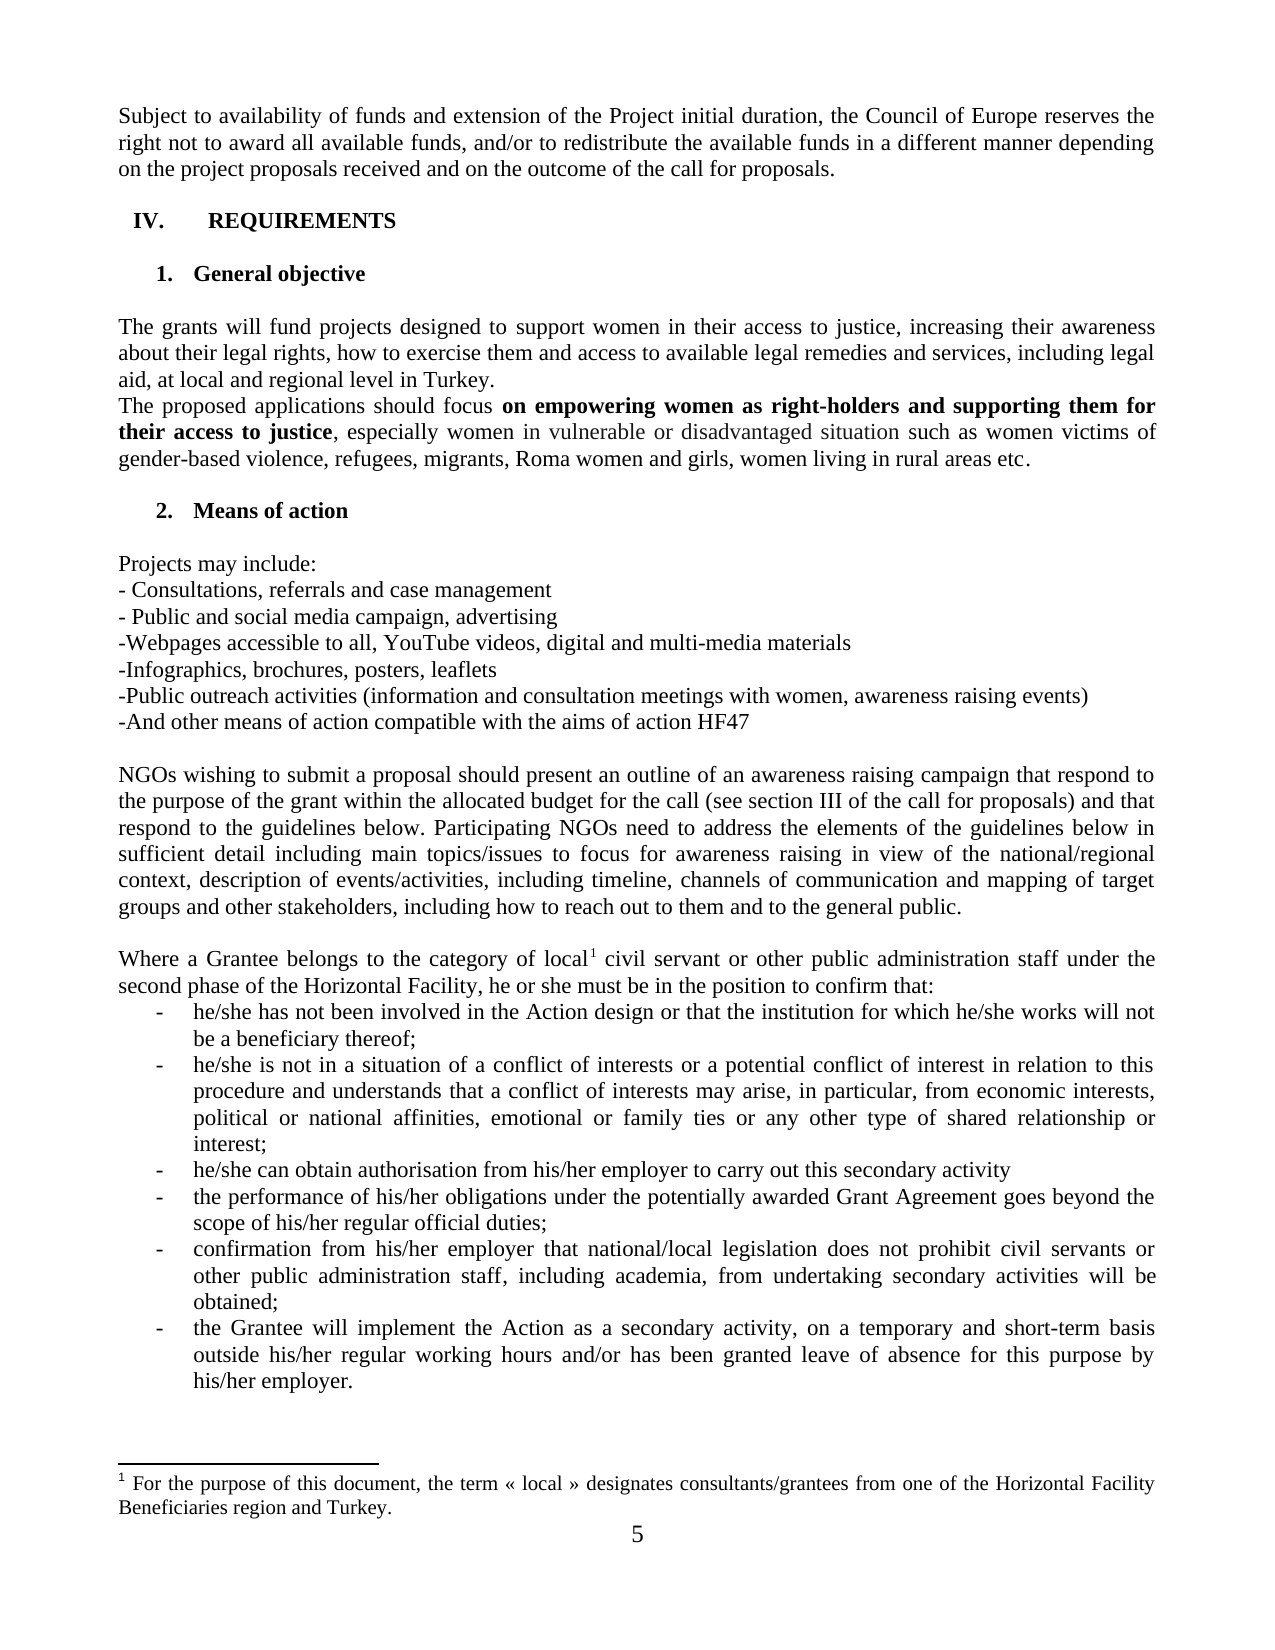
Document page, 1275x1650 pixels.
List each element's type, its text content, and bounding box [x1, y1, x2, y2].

list he/she is not in a situation of a conflict of interests or a potential conflict of interest in relation to this procedure and understands that a conflict of interests may arise, in particular, from economic interests, political or national affinities, emotional or family ties or any other type of shared relationship or interest; [156, 1051, 1157, 1156]
text -Webpages accessible to all, YouTube videos, digital and multi-media materials [118, 629, 1157, 656]
text The proposed applications should focus on empowering women as right-holders and supporting them for their access to justice, especially women in vulnerable or disadvantaged situation such as women victims of gender-based violence, refugees, migrants, Roma women and girls, women living in rural areas etc. [118, 392, 1157, 471]
list he/she has not been involved in the Action design or that the institution for which he/she works will not be a beneficiary thereof; [156, 998, 1157, 1051]
list the performance of his/her obligations under the potentially awarded Grant Agreement goes beyond the scope of his/her regular official duties; [156, 1183, 1157, 1235]
text Subject to availability of funds and extension of the Project initial duration, the Council of Europe reserves the right not to award all available funds, and/or to redistribute the available funds in a different manner depending on the project proposals received and on the outcome of the call for proposals. [118, 102, 1157, 181]
text - Consultations, referrals and case management [118, 577, 1157, 603]
text Where a Grantee belongs to the category of local civil servant or other public administration staff under the second phase of the Horizontal Facility, he or she must be in the position to confirm that: [118, 946, 1157, 998]
text -Infographics, brochures, posters, leaflets [118, 656, 1157, 682]
list Means of action [156, 497, 1157, 524]
list the Grantee will implement the Action as a secondary activity, on a temporary and short-term basis outside his/her regular working hours and/or has been granted leave of absence for this purpose by his/her employer. [156, 1314, 1157, 1393]
text -Public outreach activities (information and consultation meetings with women, awareness raising events) [118, 682, 1157, 708]
text Projects may include: [118, 550, 1157, 577]
list confirmation from his/her employer that national/local legislation does not prohibit civil servants or other public administration staff, including academia, from undertaking secondary activities will be obtained; [156, 1235, 1157, 1314]
text -And other means of action compatible with the aims of action HF47 [118, 708, 1157, 735]
text - Public and social media campaign, advertising [118, 603, 1157, 629]
list he/she can obtain authorisation from his/her employer to carry out this secondary activity [156, 1156, 1157, 1183]
text The grants will fund projects designed to support women in their access to justice, increasing their awareness about their legal rights, how to exercise them and access to available legal remedies and services, including legal aid, at local and regional level in Turkey. [118, 313, 1157, 392]
text NGOs wishing to submit a proposal should present an outline of an awareness raising campaign that respond to the purpose of the grant within the allocated budget for the call (see section III of the call for proposals) and that respond to the guidelines below. Participating NGOs need to address the elements of the guidelines below in sufficient detail including main topics/issues to focus for awareness raising in view of the national/regional context, description of events/activities, including timeline, channels of communication and mapping of target groups and other stakeholders, including how to reach out to them and to the general public. [118, 761, 1157, 919]
list General objective [156, 260, 1157, 287]
list REQUIREMENTS [133, 208, 1157, 234]
